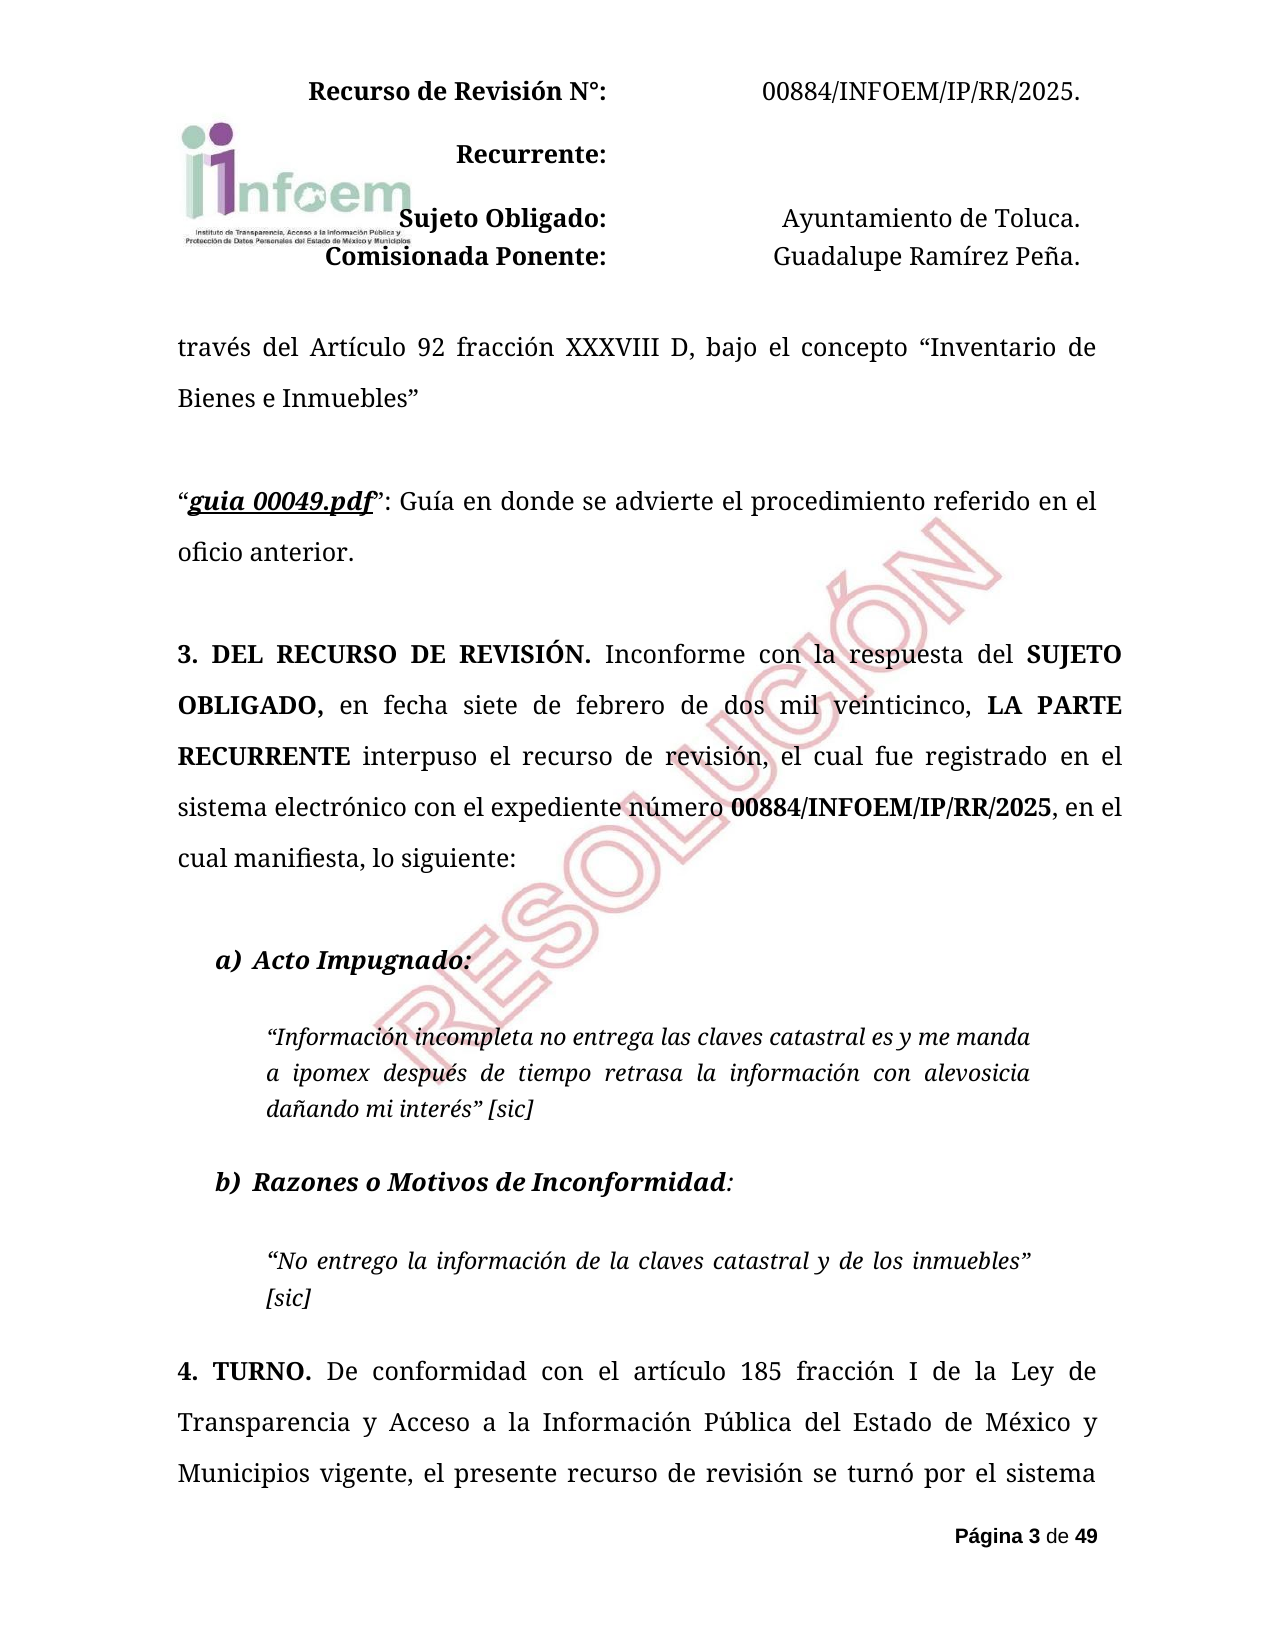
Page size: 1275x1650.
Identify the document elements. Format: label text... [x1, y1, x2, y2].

text “No entrego la información de la claves catastral y de los inmuebles” [sic] [266, 1243, 1034, 1313]
list Razones o Motivos de Inconformidad: [215, 1165, 1098, 1199]
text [177, 330, 1098, 415]
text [177, 1354, 1098, 1490]
text 3. DEL RECURSO DE REVISIÓN. Inconforme con la respuesta del SUJETO OBLIGADO, en fecha siete de febrero de dos mil veinticinco, LA PARTE RECURRENTE interpuso el recurso de revisión, el cual fue registrado en el sistema electrónico con el expediente número 00884/INFOEM/IP/RR/2025, en el cual manifiesta, lo siguiente: [177, 636, 1122, 874]
picture [68, 70, 1275, 1491]
list Acto Impugnado: [215, 943, 1098, 977]
text “Información incompleta no entrega las claves catastral es y me manda a ipomex después de tiempo retrasa la información con alevosicia dañando mi interés” [sic] [266, 1021, 1034, 1124]
text “guia 00049.pdf”: Guía en donde se advierte el procedimiento referido en el oficio anterior. [177, 483, 1098, 568]
